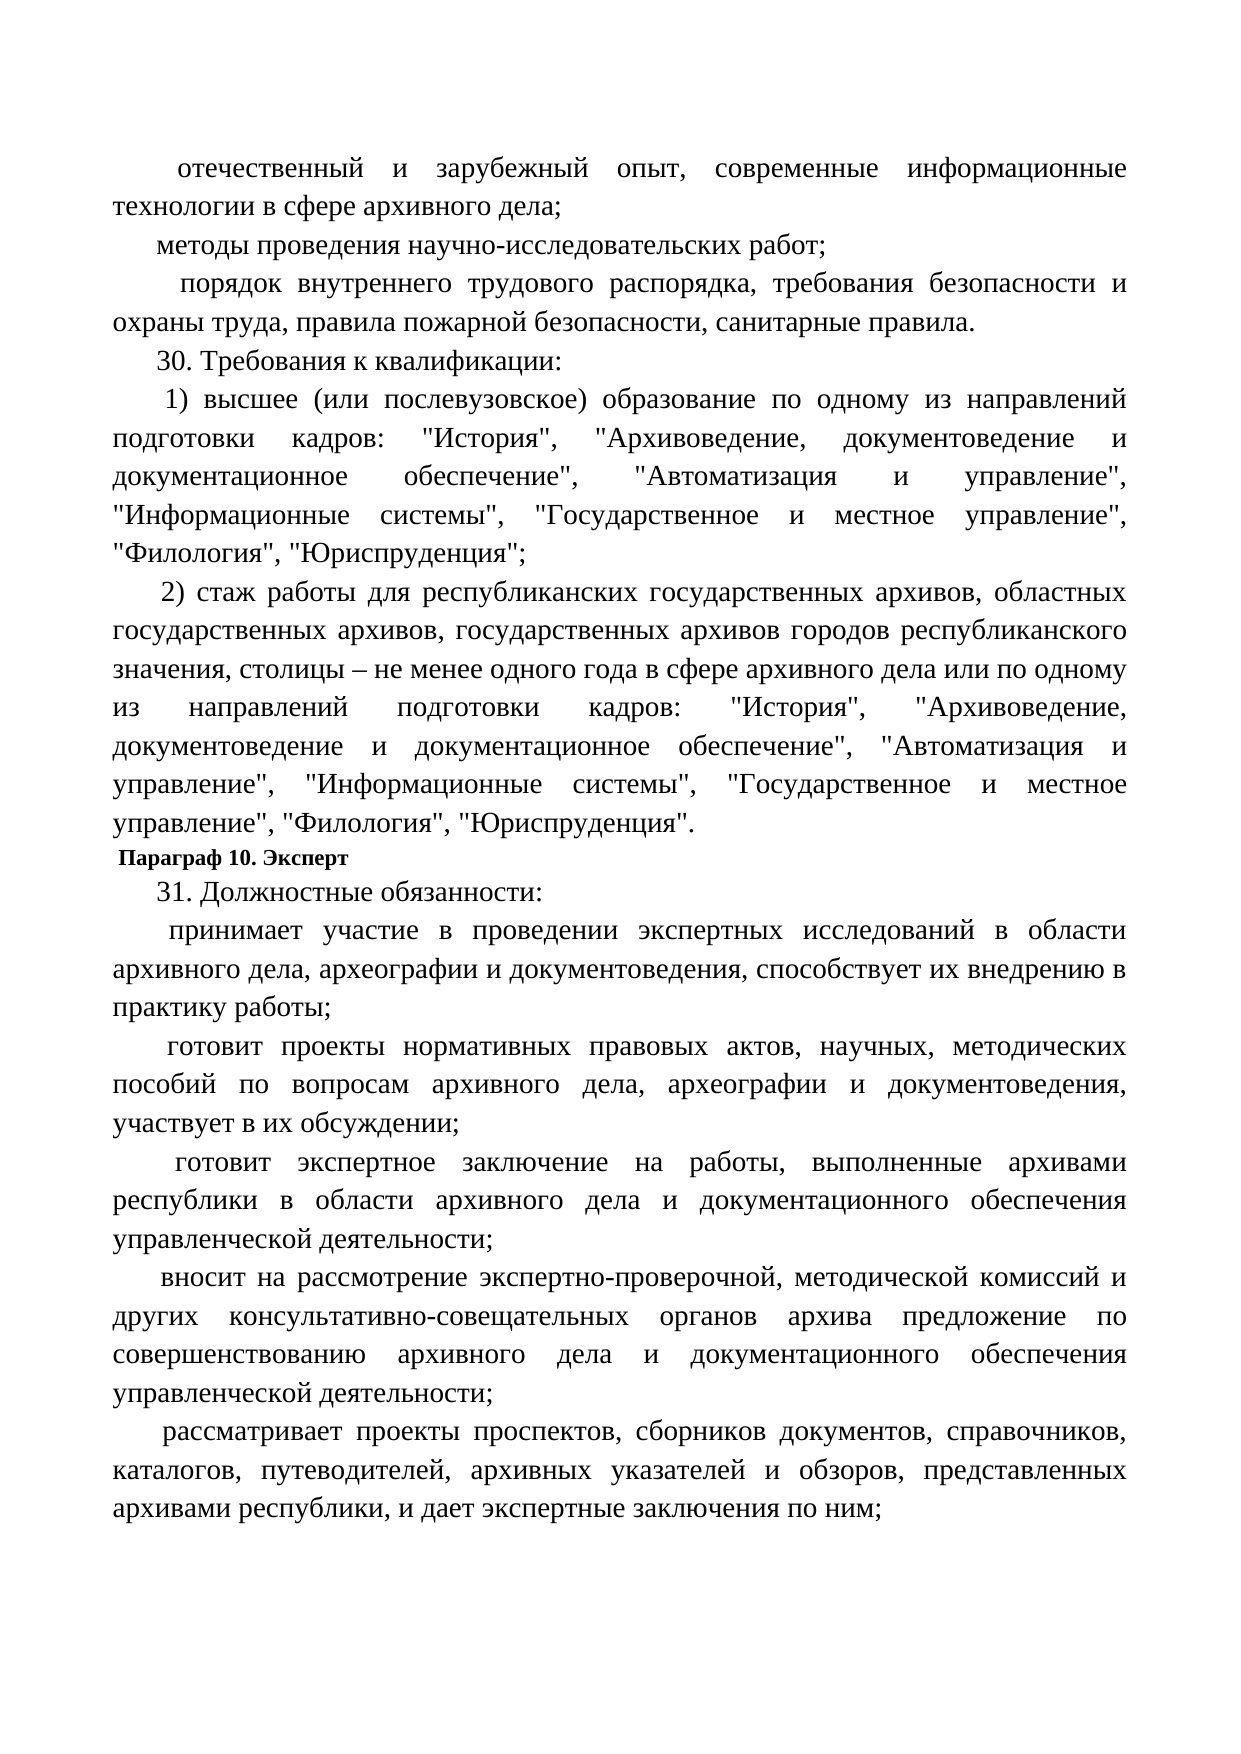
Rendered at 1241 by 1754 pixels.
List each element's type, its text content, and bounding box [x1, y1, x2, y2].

text принимает участие в проведении экспертных исследований в области архивного дела, археографии и документоведения, способствует их внедрению в практику работы; [112, 912, 1128, 1023]
text готовит экспертное заключение на работы, выполненные архивами республики в области архивного дела и документационного обеспечения управленческой деятельности; [112, 1144, 1128, 1254]
text 30. Требования к квалификации: [112, 343, 1128, 376]
text 31. Должностные обязанности: [112, 874, 1128, 907]
text 2) стаж работы для республиканских государственных архивов, областных государственных архивов, государственных архивов городов республиканского значения, столицы – не менее одного года в сфере архивного дела или по одному из направлений подготовки кадров: "История", "Архивоведение, документоведение и документационное обеспечение", "Автоматизация и управление", "Информационные системы", "Государственное и местное управление", "Филология", "Юриспруденция". [112, 574, 1128, 839]
text вносит на рассмотрение экспертно-проверочной, методической комиссий и других консультативно-совещательных органов архива предложение по совершенствованию архивного дела и документационного обеспечения управленческой деятельности; [112, 1259, 1128, 1408]
text методы проведения научно-исследовательских работ; [112, 227, 1128, 261]
text отечественный и зарубежный опыт, современные информационные технологии в сфере архивного дела; [112, 150, 1128, 222]
text Параграф 10. Эксперт [112, 844, 1128, 870]
text 1) высшее (или послевузовское) образование по одному из направлений подготовки кадров: "История", "Архивоведение, документоведение и документационное обеспечение", "Автоматизация и управление", "Информационные системы", "Государственное и местное управление", "Филология", "Юриспруденция"; [112, 381, 1128, 569]
text готовит проекты нормативных правовых актов, научных, методических пособий по вопросам архивного дела, археографии и документоведения, участвует в их обсуждении; [112, 1028, 1128, 1139]
text рассматривает проекты проспектов, сборников документов, справочников, каталогов, путеводителей, архивных указателей и обзоров, представленных архивами республики, и дает экспертные заключения по ним; [112, 1413, 1128, 1524]
text порядок внутреннего трудового распорядка, требования безопасности и охраны труда, правила пожарной безопасности, санитарные правила. [112, 266, 1128, 338]
